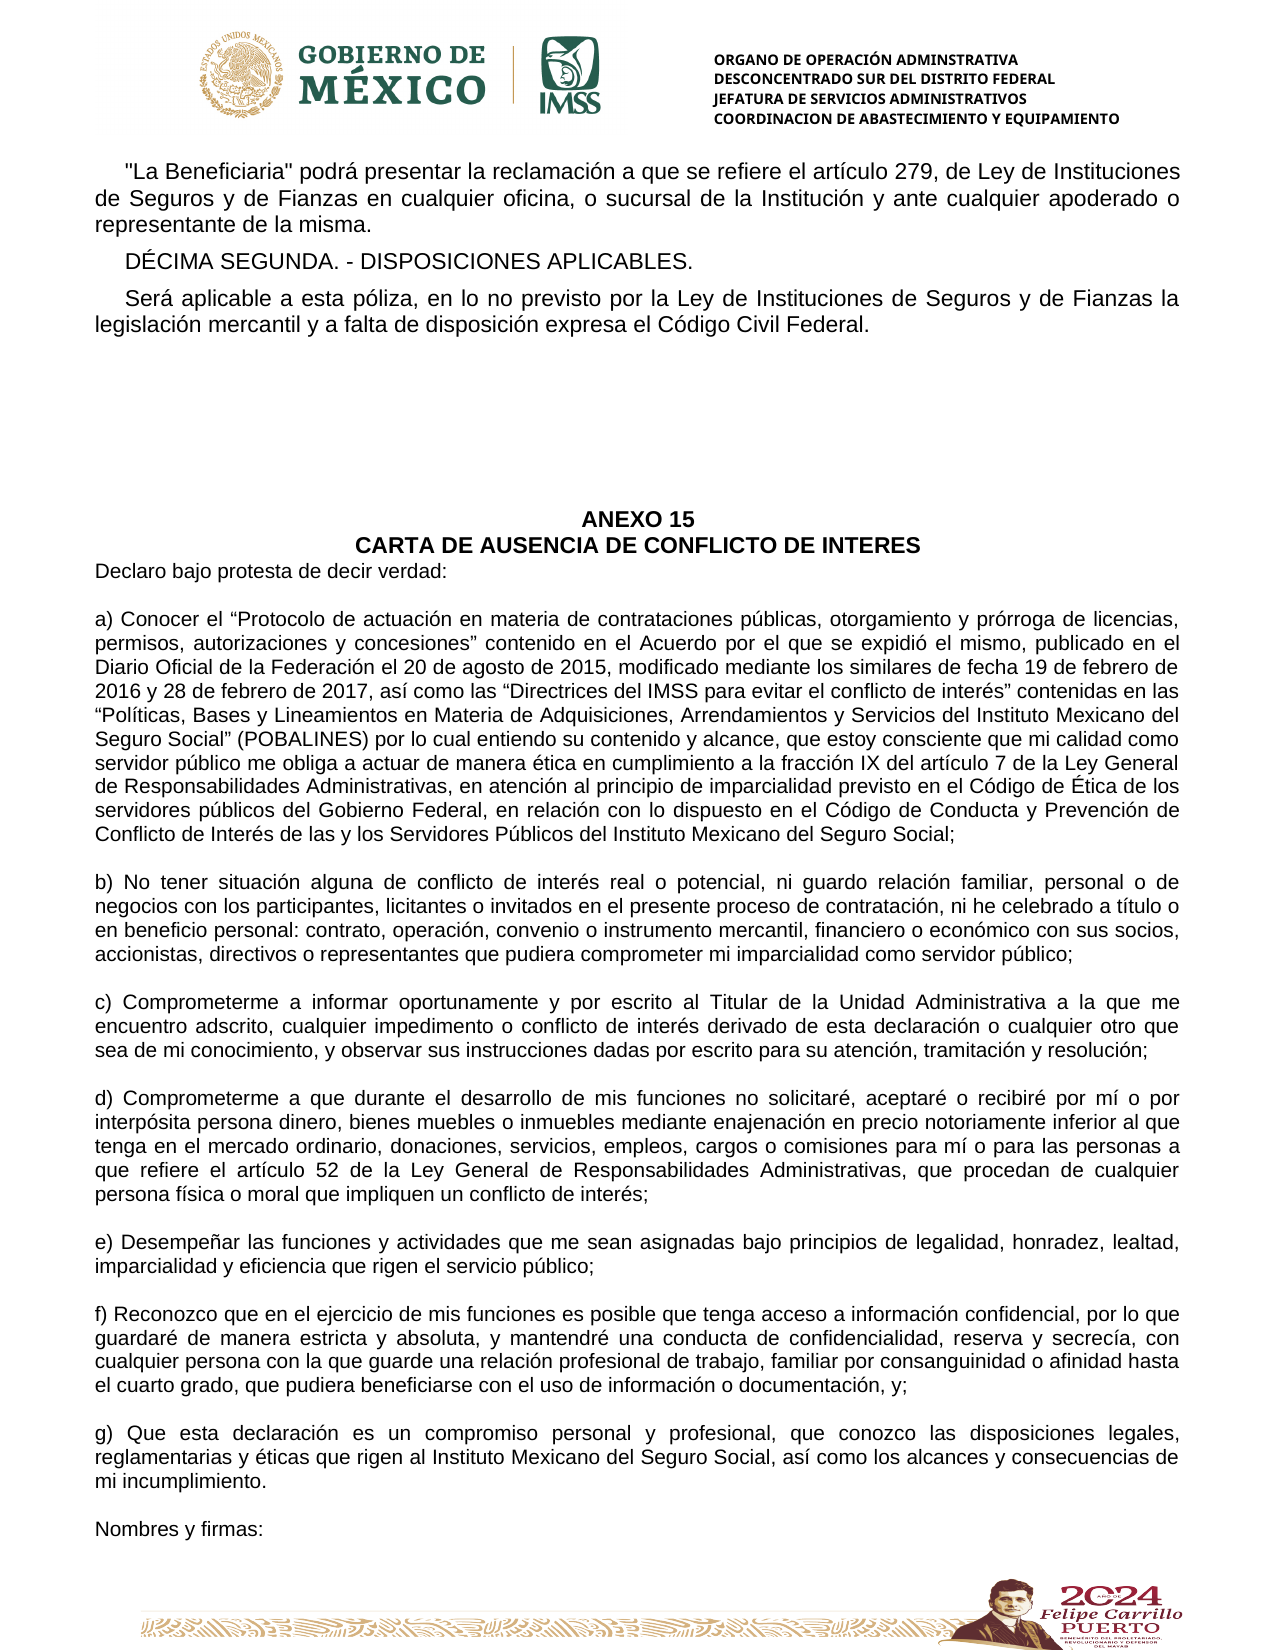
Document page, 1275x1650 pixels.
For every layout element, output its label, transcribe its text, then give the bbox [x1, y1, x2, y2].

text f) Reconozco que en el ejercicio de mis funciones es posible que tenga acceso a información confidencial, por lo que guardaré de manera estricta y absoluta, y mantendré una conducta de confidencialidad, reserva y secrecía, con cualquier persona con la que guarde una relación profesional de trabajo, familiar por consanguinidad o afinidad hasta el cuarto grado, que pudiera beneficiarse con el uso de información o documentación, y; [94, 1301, 1181, 1397]
text c) Comprometerme a informar oportunamente y por escrito al Titular de la Unidad Administrativa a la que me encuentro adscrito, cualquier impedimento o conflicto de interés derivado de esta declaración o cualquier otro que sea de mi conocimiento, y observar sus instrucciones dadas por escrito para su atención, tramitación y resolución; [94, 990, 1181, 1062]
picture [21, 1530, 1275, 1650]
text ANEXO 15 [80, 506, 1196, 532]
text g) Que esta declaración es un compromiso personal y profesional, que conozco las disposiciones legales, reglamentarias y éticas que rigen al Instituto Mexicano del Seguro Social, así como los alcances y consecuencias de mi incumplimiento. [94, 1421, 1181, 1493]
text Será aplicable a esta póliza, en lo no previsto por la Ley de Instituciones de Seguros y de Fianzas la legislación mercantil y a falta de disposición expresa el Código Civil Federal. [94, 284, 1181, 337]
text CARTA DE AUSENCIA DE CONFLICTO DE INTERES [80, 532, 1196, 559]
text Declaro bajo protesta de decir verdad: [94, 559, 1181, 583]
text Nombres y firmas: [94, 1517, 1181, 1541]
text e) Desempeñar las funciones y actividades que me sean asignadas bajo principios de legalidad, honradez, lealtad, imparcialidad y eficiencia que rigen el servicio público; [94, 1229, 1181, 1277]
text d) Comprometerme a que durante el desarrollo de mis funciones no solicitaré, aceptaré o recibiré por mí o por interpósita persona dinero, bienes muebles o inmuebles mediante enajenación en precio notoriamente inferior al que tenga en el mercado ordinario, donaciones, servicios, empleos, cargos o comisiones para mí o para las personas a que refiere el artículo 52 de la Ley General de Responsabilidades Administrativas, que procedan de cualquier persona física o moral que impliquen un conflicto de interés; [94, 1086, 1181, 1206]
text DÉCIMA SEGUNDA. - DISPOSICIONES APLICABLES. [94, 248, 1181, 274]
text a) Conocer el “Protocolo de actuación en materia de contrataciones públicas, otorgamiento y prórroga de licencias, permisos, autorizaciones y concesiones” contenido en el Acuerdo por el que se expidió el mismo, publicado en el Diario Oficial de la Federación el 20 de agosto de 2015, modificado mediante los similares de fecha 19 de febrero de 2016 y 28 de febrero de 2017, así como las “Directrices del IMSS para evitar el conflicto de interés” contenidas en las “Políticas, Bases y Lineamientos en Materia de Adquisiciones, Arrendamientos y Servicios del Instituto Mexicano del Seguro Social” (POBALINES) por lo cual entiendo su contenido y alcance, que estoy consciente que mi calidad como servidor público me obliga a actuar de manera ética en cumplimiento a la fracción IX del artículo 7 de la Ley General de Responsabilidades Administrativas, en atención al principio de imparcialidad previsto en el Código de Ética de los servidores públicos del Gobierno Federal, en relación con lo dispuesto en el Código de Conducta y Prevención de Conflicto de Interés de las y los Servidores Públicos del Instituto Mexicano del Seguro Social; [94, 607, 1181, 846]
text b) No tener situación alguna de conflicto de interés real o potencial, ni guardo relación familiar, personal o de negocios con los participantes, licitantes o invitados en el presente proceso de contratación, ni he celebrado a título o en beneficio personal: contrato, operación, convenio o instrumento mercantil, financiero o económico con sus socios, accionistas, directivos o representantes que pudiera comprometer mi imparcialidad como servidor público; [94, 870, 1181, 966]
text "La Beneficiaria" podrá presentar la reclamación a que se refiere el artículo 279, de Ley de Instituciones de Seguros y de Fianzas en cualquier oficina, o sucursal de la Institución y ante cualquier apoderado o representante de la misma. [94, 158, 1181, 237]
picture [94, 0, 629, 135]
